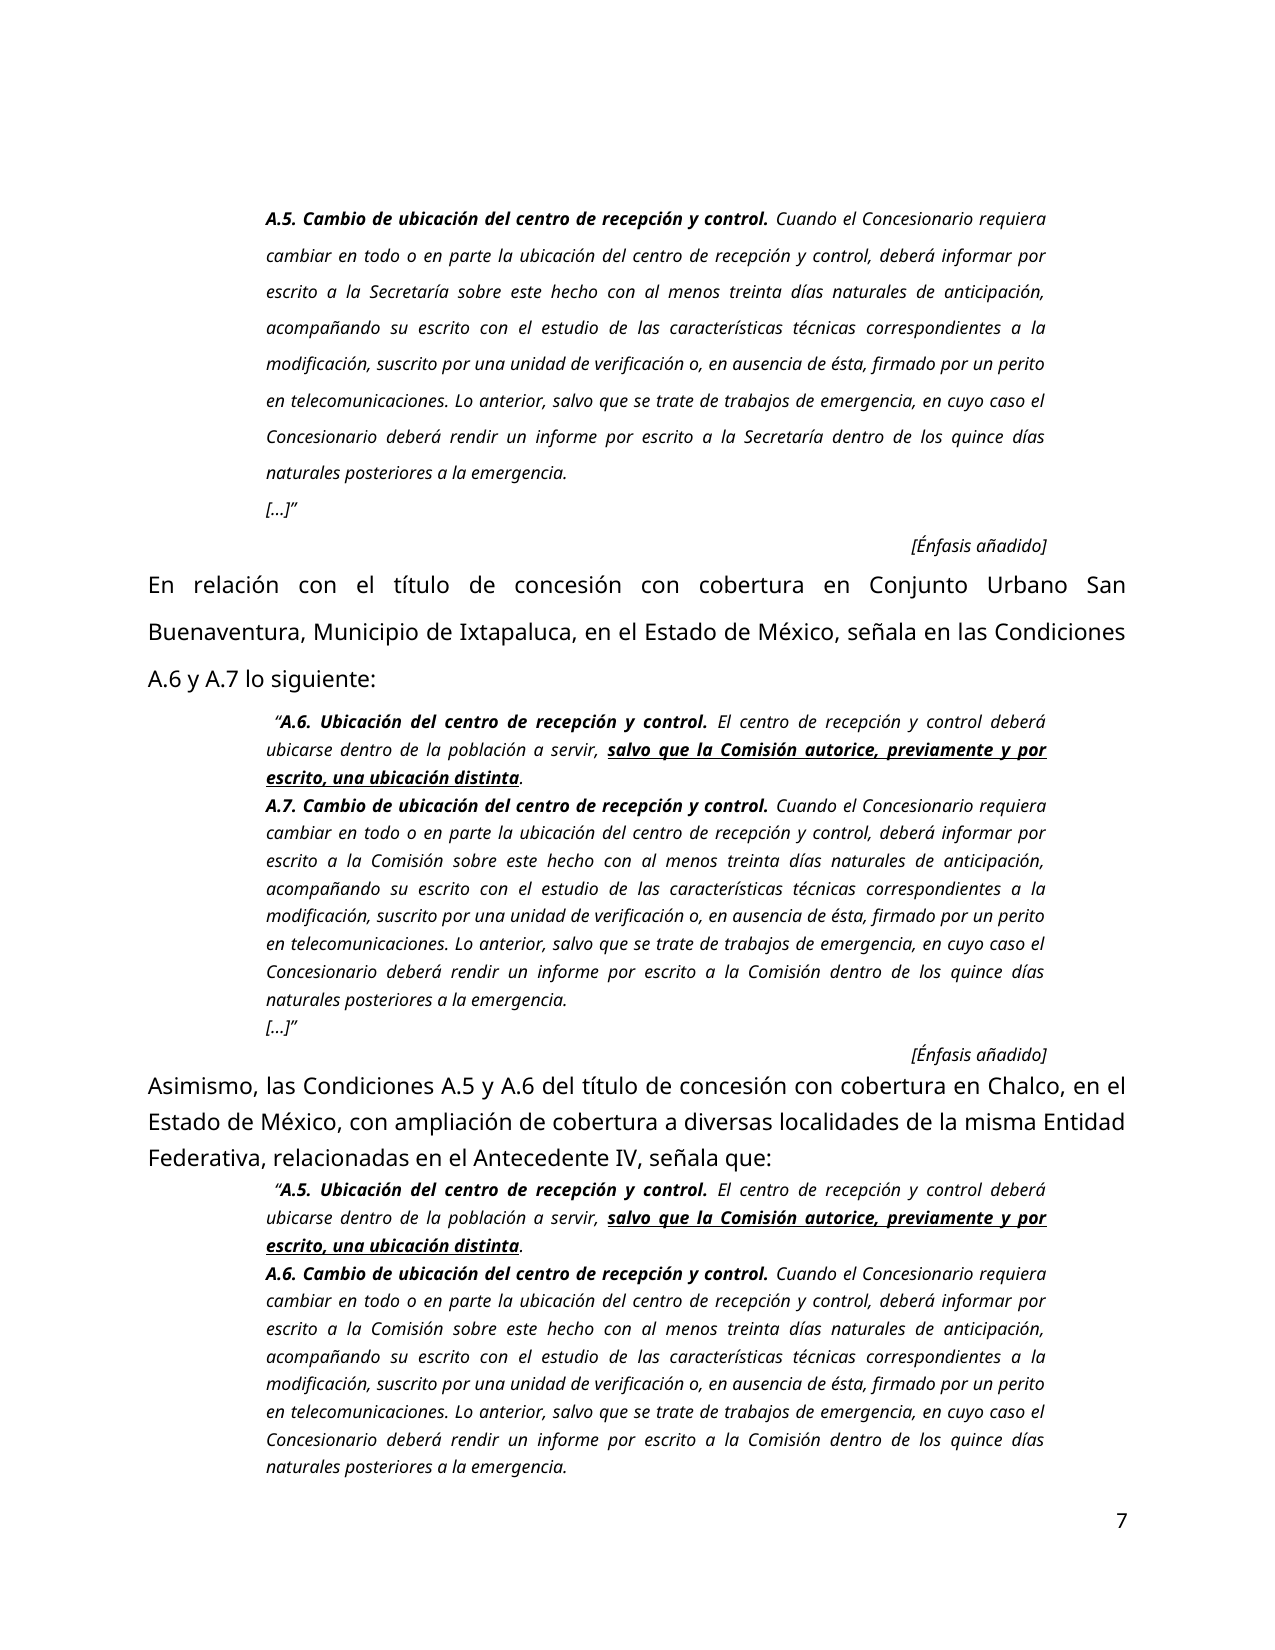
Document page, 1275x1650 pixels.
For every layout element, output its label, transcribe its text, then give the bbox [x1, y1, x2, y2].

text “A.6. Ubicación del centro de recepción y control. El centro de recepción y control deberá ubicarse dentro de la población a servir, salvo que la Comisión autorice, previamente y por escrito, una ubicación distinta. [266, 710, 1048, 789]
text Asimismo, las Condiciones A.5 y A.6 del título de concesión con cobertura en Chalco, en el Estado de México, con ampliación de cobertura a diversas localidades de la misma Entidad Federativa, relacionadas en el Antecedente IV, señala que: [148, 1070, 1127, 1173]
text […]” [266, 1015, 1048, 1039]
text A.6. Cambio de ubicación del centro de recepción y control. Cuando el Concesionario requiera cambiar en todo o en parte la ubicación del centro de recepción y control, deberá informar por escrito a la Comisión sobre este hecho con al menos treinta días naturales de anticipación, acompañando su escrito con el estudio de las características técnicas correspondientes a la modificación, suscrito por una unidad de verificación o, en ausencia de ésta, firmado por un perito en telecomunicaciones. Lo anterior, salvo que se trate de trabajos de emergencia, en cuyo caso el Concesionario deberá rendir un informe por escrito a la Comisión dentro de los quince días naturales posteriores a la emergencia. [266, 1261, 1048, 1479]
text A.5. Cambio de ubicación del centro de recepción y control. Cuando el Concesionario requiera cambiar en todo o en parte la ubicación del centro de recepción y control, deberá informar por escrito a la Secretaría sobre este hecho con al menos treinta días naturales de anticipación, acompañando su escrito con el estudio de las características técnicas correspondientes a la modificación, suscrito por una unidad de verificación o, en ausencia de ésta, firmado por un perito en telecomunicaciones. Lo anterior, salvo que se trate de trabajos de emergencia, en cuyo caso el Concesionario deberá rendir un informe por escrito a la Secretaría dentro de los quince días naturales posteriores a la emergencia. [266, 207, 1048, 485]
text En relación con el título de concesión con cobertura en Conjunto Urbano San Buenaventura, Municipio de Ixtapaluca, en el Estado de México, señala en las Condiciones A.6 y A.7 lo siguiente: [148, 569, 1127, 694]
text [Énfasis añadido] [266, 1042, 1048, 1067]
text A.7. Cambio de ubicación del centro de recepción y control. Cuando el Concesionario requiera cambiar en todo o en parte la ubicación del centro de recepción y control, deberá informar por escrito a la Comisión sobre este hecho con al menos treinta días naturales de anticipación, acompañando su escrito con el estudio de las características técnicas correspondientes a la modificación, suscrito por una unidad de verificación o, en ausencia de ésta, firmado por un perito en telecomunicaciones. Lo anterior, salvo que se trate de trabajos de emergencia, en cuyo caso el Concesionario deberá rendir un informe por escrito a la Comisión dentro de los quince días naturales posteriores a la emergencia. [266, 793, 1048, 1011]
text […]” [266, 497, 1048, 521]
text [Énfasis añadido] [266, 533, 1048, 557]
text “A.5. Ubicación del centro de recepción y control. El centro de recepción y control deberá ubicarse dentro de la población a servir, salvo que la Comisión autorice, previamente y por escrito, una ubicación distinta. [266, 1178, 1048, 1257]
